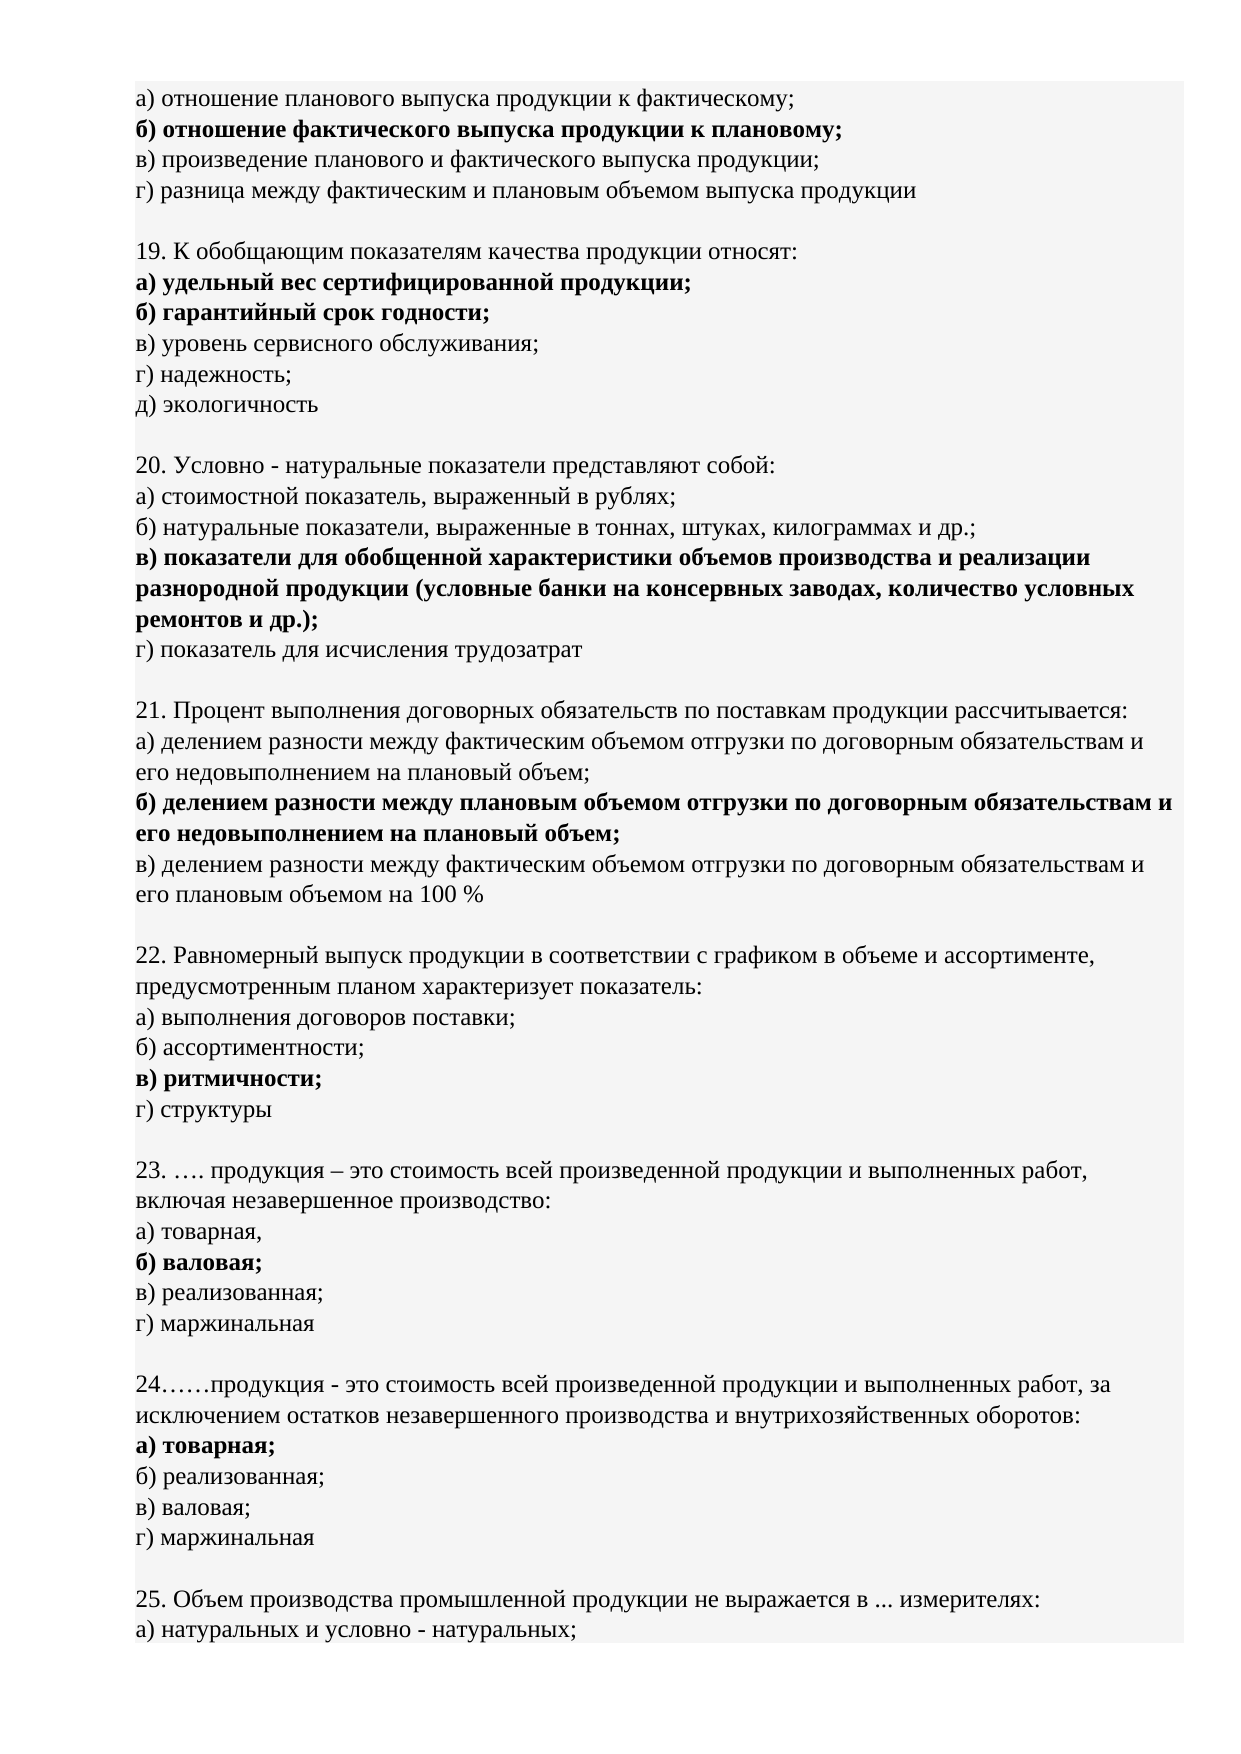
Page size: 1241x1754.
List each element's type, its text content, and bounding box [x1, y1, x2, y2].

text б) ассортиментности; [135, 1031, 1184, 1061]
text а) натуральных и условно - натуральных; [135, 1612, 1184, 1643]
text в) произведение планового и фактического выпуска продукции; [135, 142, 1184, 173]
text б) делением разности между плановым объемом отгрузки по договорным обязательствам и его недовыполнением на плановый объем; [135, 786, 1184, 847]
text б) валовая; [135, 1245, 1184, 1276]
text а) товарная, [135, 1214, 1184, 1245]
text а) удельный вес сертифицированной продукции; [135, 265, 1184, 296]
text б) реализованная; [135, 1459, 1184, 1490]
text г) надежность; [135, 357, 1184, 387]
text 21. Процент выполнения договорных обязательств по поставкам продукции рассчитывается: [135, 694, 1184, 724]
text в) ритмичности; [135, 1061, 1184, 1092]
text в) делением разности между фактическим объемом отгрузки по договорным обязательствам и его плановым объемом на 100 % [135, 847, 1184, 908]
text г) маржинальная [135, 1306, 1184, 1337]
text 24……продукция - это стоимость всей произведенной продукции и выполненных работ, за исключением остатков незавершенного производства и внутрихозяйственных оборотов: [135, 1367, 1184, 1429]
text 22. Равномерный выпуск продукции в соответствии с графиком в объеме и ассортименте, предусмотренным планом характеризует показатель: [135, 939, 1184, 1000]
text 19. К обобщающим показателям качества продукции относят: [135, 234, 1184, 265]
text в) показатели для обобщенной характеристики объемов производства и реализации разнородной продукции (условные банки на консервных заводах, количество условных ремонтов и др.); [135, 541, 1184, 632]
text а) товарная; [135, 1429, 1184, 1459]
text 23. …. продукция – это стоимость всей произведенной продукции и выполненных работ, включая незавершенное производство: [135, 1153, 1184, 1214]
text б) гарантийный срок годности; [135, 296, 1184, 326]
text г) разница между фактическим и плановым объемом выпуска продукции [135, 173, 1184, 204]
text г) маржинальная [135, 1521, 1184, 1551]
text а) делением разности между фактическим объемом отгрузки по договорным обязательствам и его недовыполнением на плановый объем; [135, 724, 1184, 786]
text б) натуральные показатели, выраженные в тоннах, штуках, килограммах и др.; [135, 510, 1184, 541]
text в) реализованная; [135, 1276, 1184, 1306]
text 20. Условно - натуральные показатели представляют собой: [135, 449, 1184, 479]
text б) отношение фактического выпуска продукции к плановому; [135, 112, 1184, 142]
text в) уровень сервисного обслуживания; [135, 326, 1184, 357]
text в) валовая; [135, 1490, 1184, 1521]
text г) структуры [135, 1092, 1184, 1122]
text а) выполнения договоров поставки; [135, 1000, 1184, 1031]
text г) показатель для исчисления трудозатрат [135, 632, 1184, 663]
text 25. Объем производства промышленной продукции не выражается в ... измерителях: [135, 1582, 1184, 1612]
text а) отношение планового выпуска продукции к фактическому; [135, 81, 1184, 112]
text а) стоимостной показатель, выраженный в рублях; [135, 479, 1184, 510]
text д) экологичность [135, 387, 1184, 418]
